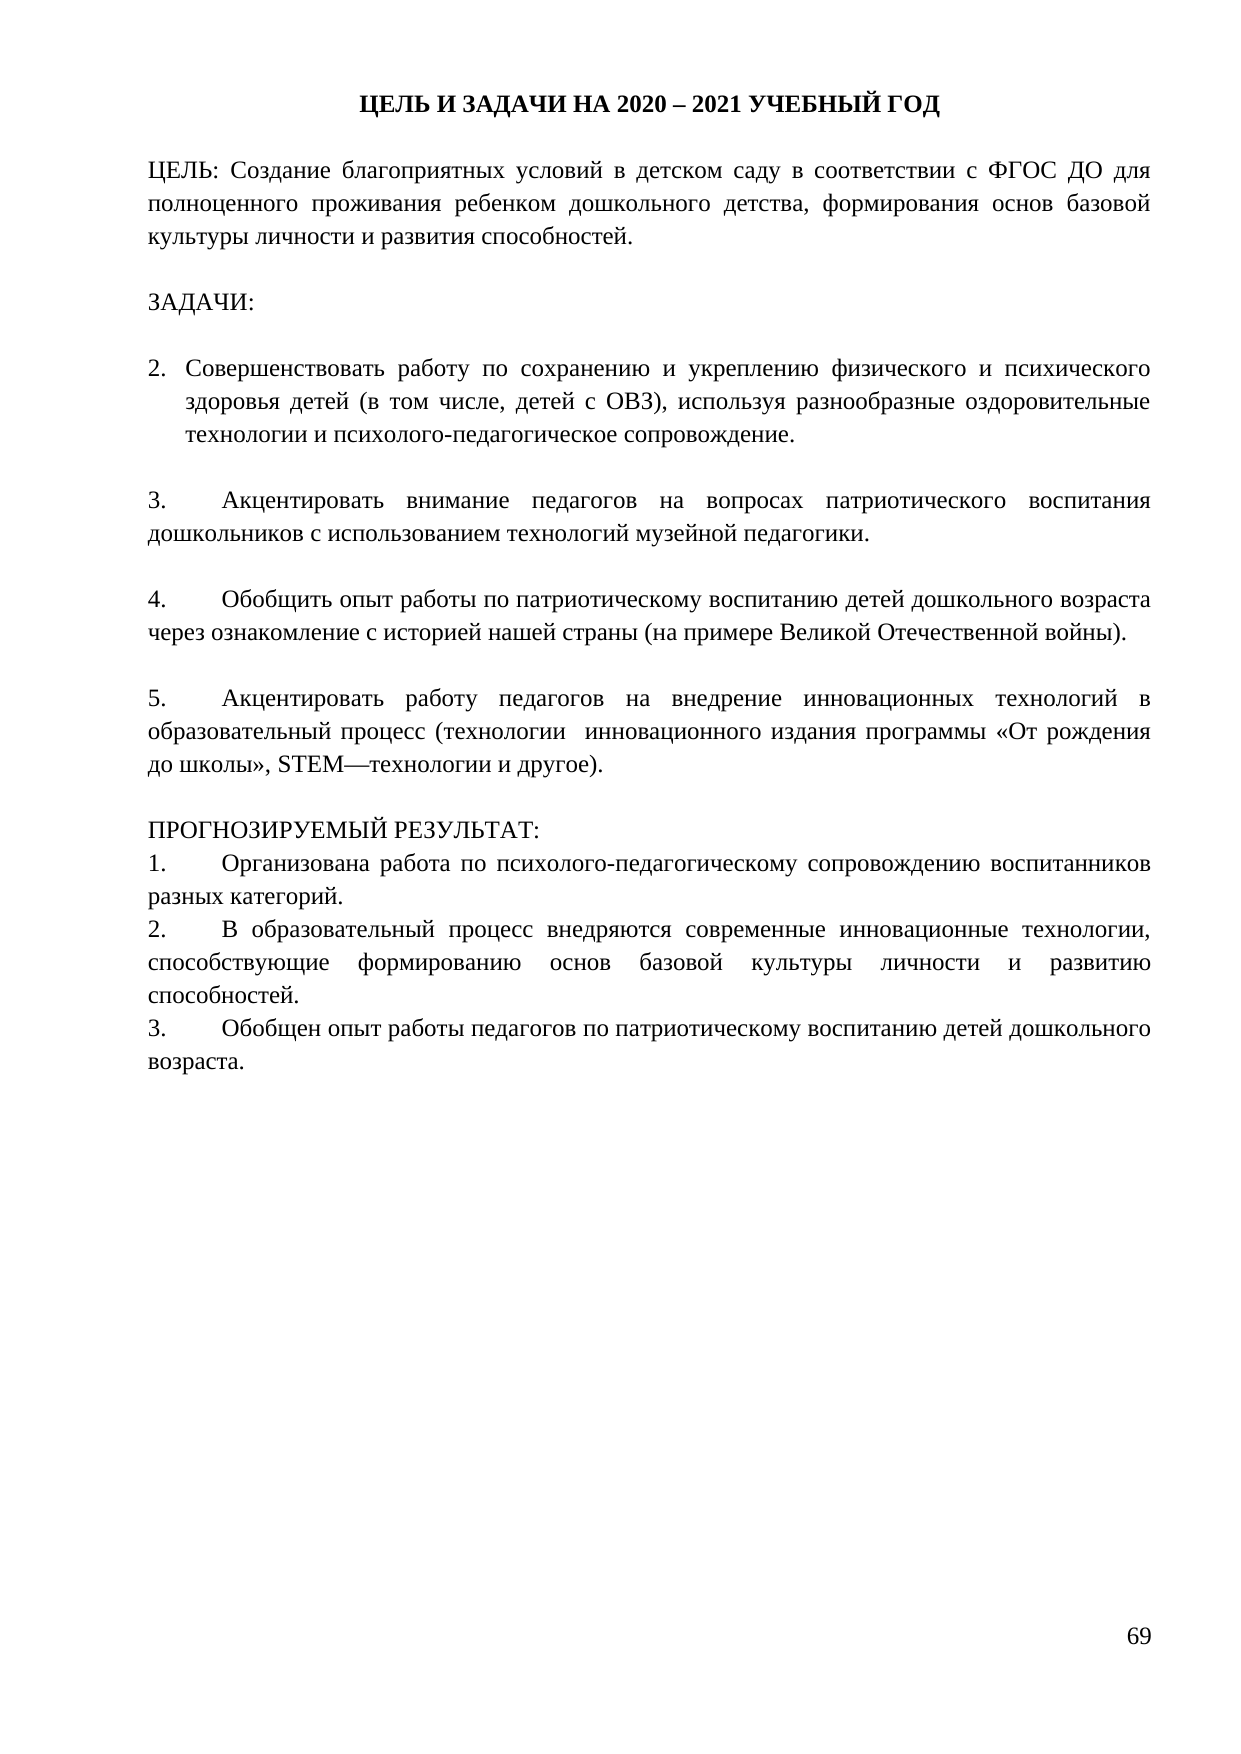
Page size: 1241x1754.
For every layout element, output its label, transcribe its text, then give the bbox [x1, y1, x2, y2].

list Организована работа по психолого-педагогическому сопровождению воспитанников разных категорий. [148, 848, 1152, 910]
list Акцентировать работу педагогов на внедрение инновационных технологий в образовательный процесс (технологии инновационного издания программы «От рождения до школы», STEM—технологии и другое). [148, 683, 1152, 778]
text ЦЕЛЬ И ЗАДАЧИ НА 2020 – 2021 УЧЕБНЫЙ ГОД [148, 89, 1152, 117]
text ЦЕЛЬ: Создание благоприятных условий в детском саду в соответствии с ФГОС ДО для полноценного проживания ребенком дошкольного детства, формирования основ базовой культуры личности и развития способностей. [148, 155, 1152, 249]
list Акцентировать внимание педагогов на вопросах патриотического воспитания дошкольников с использованием технологий музейной педагогики. [148, 485, 1152, 547]
list Обобщен опыт работы педагогов по патриотическому воспитанию детей дошкольного возраста. [148, 1013, 1152, 1075]
text ПРОГНОЗИРУЕМЫЙ РЕЗУЛЬТАТ: [148, 815, 1152, 844]
list Обобщить опыт работы по патриотическому воспитанию детей дошкольного возраста через ознакомление с историей нашей страны (на примере Великой Отечественной войны). [148, 584, 1152, 646]
list Совершенствовать работу по сохранению и укреплению физического и психического здоровья детей (в том числе, детей с ОВЗ), используя разнообразные оздоровительные технологии и психолого-педагогическое сопровождение. [148, 353, 1152, 448]
text ЗАДАЧИ: [148, 287, 1152, 316]
list В образовательный процесс внедряются современные инновационные технологии, способствующие формированию основ базовой культуры личности и развитию способностей. [148, 914, 1152, 1009]
